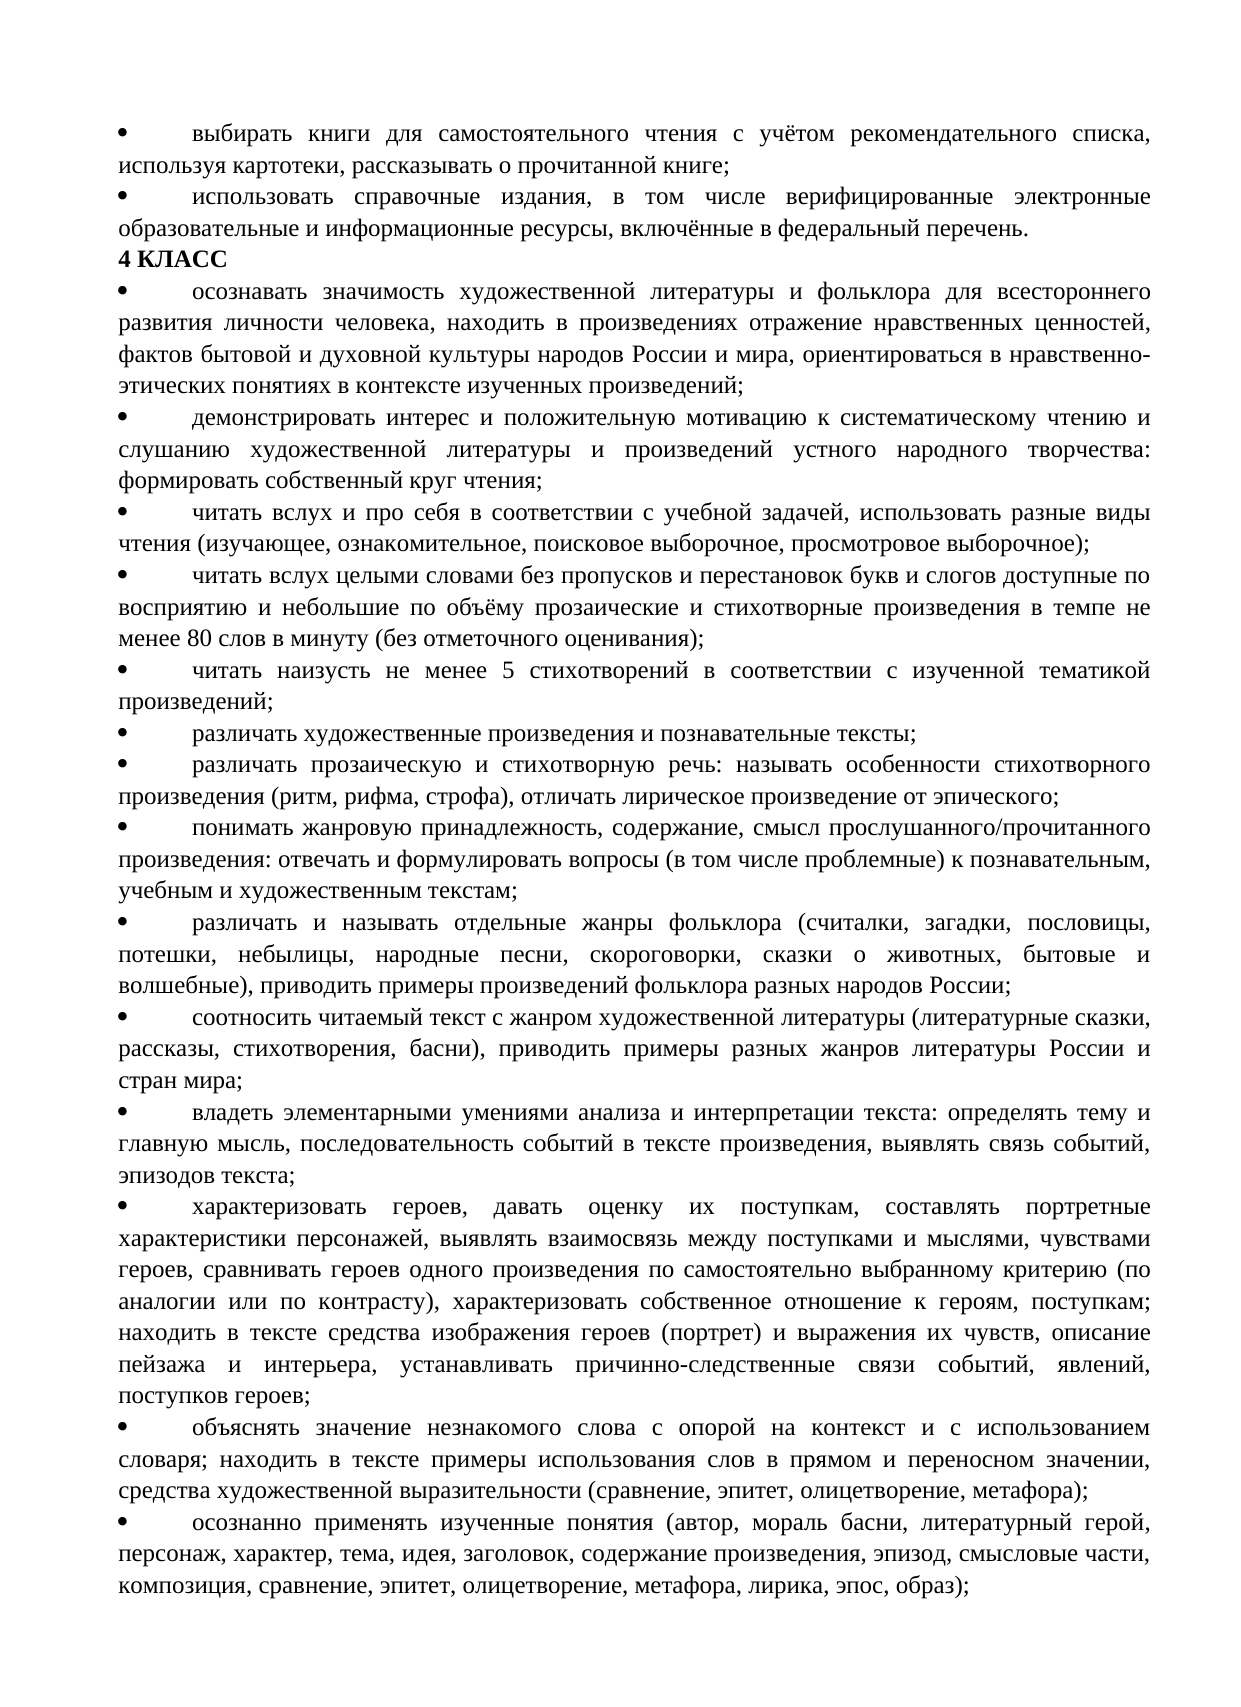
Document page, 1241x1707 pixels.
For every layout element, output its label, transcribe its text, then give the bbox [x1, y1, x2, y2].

list понимать жанровую принадлежность, содержание, смысл прослушанного/прочитанного произведения: отвечать и формулировать вопросы (в том числе проблемные) к познавательным, учебным и художественным текстам; [118, 812, 1152, 904]
list различать и называть отдельные жанры фольклора (считалки, загадки, пословицы, потешки, небылицы, народные песни, скороговорки, сказки о животных, бытовые и волшебные), приводить примеры произведений фольклора разных народов России; [118, 907, 1152, 999]
list читать вслух и про себя в соответствии с учебной задачей, использовать разные виды чтения (изучающее, ознакомительное, поисковое выборочное, просмотровое выборочное); [118, 497, 1152, 557]
list осознавать значимость художественной литературы и фольклора для всестороннего развития личности человека, находить в произведениях отражение нравственных ценностей, фактов бытовой и духовной культуры народов России и мира, ориентироваться в нравственно-этических понятиях в контексте изученных произведений; [118, 276, 1152, 399]
list осознанно применять изученные понятия (автор, мораль басни, литературный герой, персонаж, характер, тема, идея, заголовок, содержание произведения, эпизод, смысловые части, композиция, сравнение, эпитет, олицетворение, метафора, лирика, эпос, образ); [118, 1507, 1152, 1599]
list объяснять значение незнакомого слова с опорой на контекст и с использованием словаря; находить в тексте примеры использования слов в прямом и переносном значении, средства художественной выразительности (сравнение, эпитет, олицетворение, метафора); [118, 1412, 1152, 1504]
list характеризовать героев, давать оценку их поступкам, составлять портретные характеристики персонажей, выявлять взаимосвязь между поступками и мыслями, чувствами героев, сравнивать героев одного произведения по самостоятельно выбранному критерию (по аналогии или по контрасту), характеризовать собственное отношение к героям, поступкам; находить в тексте средства изображения героев (портрет) и выражения их чувств, описание пейзажа и интерьера, устанавливать причинно-следственные связи событий, явлений, поступков героев; [118, 1191, 1152, 1409]
list соотносить читаемый текст с жанром художественной литературы (литературные сказки, рассказы, стихотворения, басни), приводить примеры разных жанров литературы России и стран мира; [118, 1002, 1152, 1094]
list выбирать книги для самостоятельного чтения с учётом рекомендательного списка, используя картотеки, рассказывать о прочитанной книге; [118, 118, 1152, 178]
list демонстрировать интерес и положительную мотивацию к систематическому чтению и слушанию художественной литературы и произведений устного народного творчества: формировать собственный круг чтения; [118, 402, 1152, 494]
list владеть элементарными умениями анализа и интерпретации текста: определять тему и главную мысль, последовательность событий в тексте произведения, выявлять связь событий, эпизодов текста; [118, 1097, 1152, 1188]
list читать вслух целыми словами без пропусков и перестановок букв и слогов доступные по восприятию и небольшие по объёму прозаические и стихотворные произведения в темпе не менее 80 слов в минуту (без отметочного оценивания); [118, 560, 1152, 652]
text 4 КЛАСС [118, 244, 1152, 273]
list различать прозаическую и стихотворную речь: называть особенности стихотворного произведения (ритм, рифма, строфа), отличать лирическое произведение от эпического; [118, 749, 1152, 810]
list различать художественные произведения и познавательные тексты; [118, 718, 1152, 747]
list использовать справочные издания, в том числе верифицированные электронные образовательные и информационные ресурсы, включённые в федеральный перечень. [118, 181, 1152, 242]
list читать наизусть не менее 5 стихотворений в соответствии с изученной тематикой произведений; [118, 655, 1152, 715]
